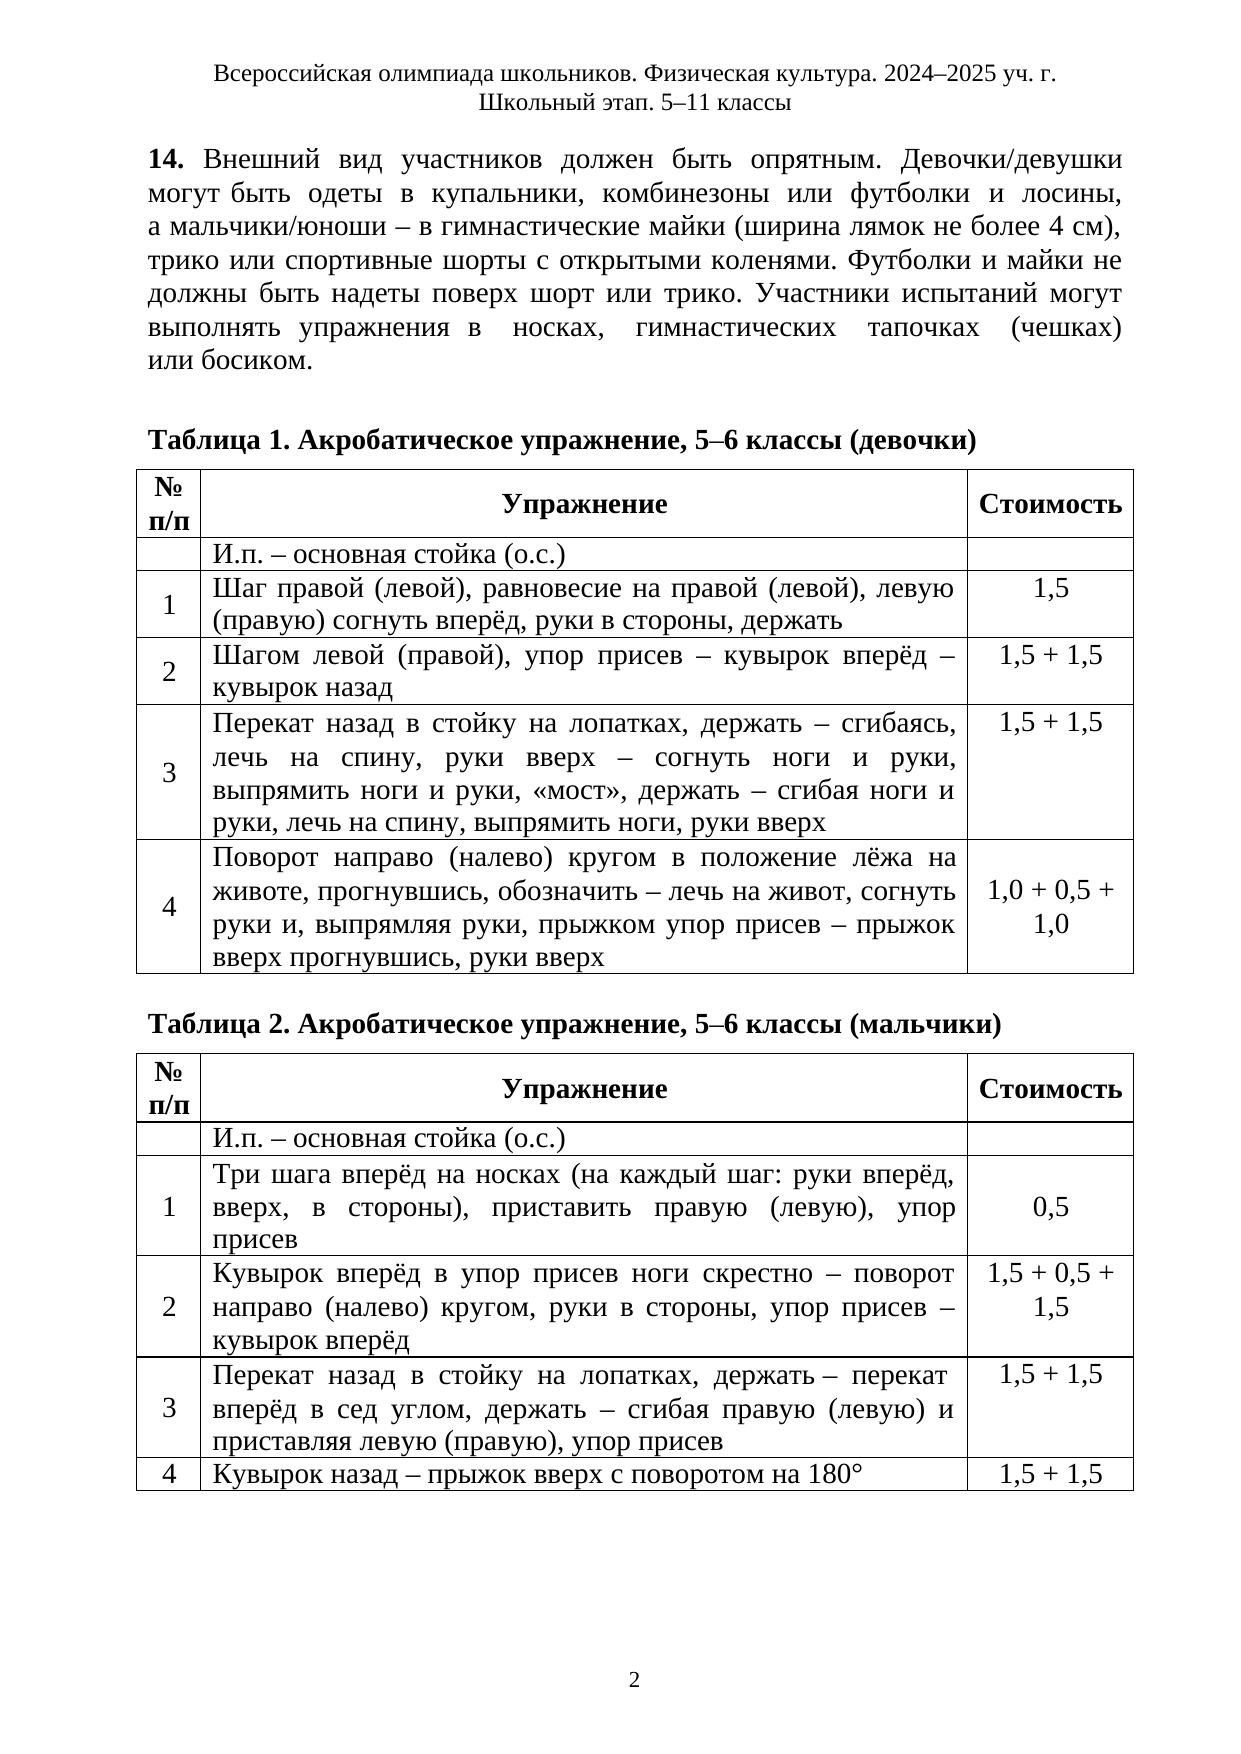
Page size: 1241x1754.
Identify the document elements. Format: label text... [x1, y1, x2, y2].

table_header Стоимость [968, 470, 1133, 537]
table_cell Перекат назад в стойку на лопатках, держать – перекат вперёд в сед углом, держать – сгибая правую (левую) и приставляя левую (правую), упор присев [201, 1358, 967, 1457]
table_cell Шагом левой (правой), упор присев – кувырок вперёд – кувырок назад [201, 638, 967, 704]
table_cell Три шага вперёд на носках (на каждый шаг: руки вперёд, вверх, в стороны), приставить правую (левую), упор присев [201, 1156, 967, 1255]
table_cell 1,0 + 0,5 + 1,0 [968, 840, 1133, 973]
table_cell [968, 538, 1133, 570]
table_cell 3 [137, 705, 200, 838]
text Таблица 1. Акробатическое упражнение, 5–6 классы (девочки) [148, 422, 1146, 456]
table_cell Кувырок вперёд в упор присев ноги скрестно – поворот направо (налево) кругом, руки в стороны, упор присев – кувырок вперёд [201, 1256, 967, 1356]
table_cell 1,5 [968, 571, 1133, 637]
table_header Упражнение [201, 1054, 967, 1121]
table_cell 2 [137, 638, 200, 704]
table_cell [137, 538, 200, 570]
table_cell Шаг правой (левой), равновесие на правой (левой), левую (правую) согнуть вперёд, руки в стороны, держать [201, 571, 967, 637]
table_cell 1,5 + 0,5 + 1,5 [968, 1256, 1133, 1356]
table_cell 3 [137, 1358, 200, 1457]
table_cell 1,5 + 1,5 [968, 705, 1133, 838]
table_cell И.п. – основная стойка (о.с.) [201, 538, 967, 570]
table_cell 4 [137, 1458, 200, 1490]
list Внешний вид участников должен быть опрятным. Девочки/девушки могут быть одеты в купальники, комбинезоны или футболки и лосины, а мальчики/юноши – в гимнастические майки (ширина лямок не более 4 см), трико или спортивные шорты с открытыми коленями. Футболки и майки не должны быть надеты поверх шорт или трико. Участники испытаний могут выполнять упражнения в носках, гимнастических тапочках (чешках) или босиком. [148, 141, 1123, 376]
table_header № п/п [137, 1054, 200, 1121]
text Таблица 2. Акробатическое упражнение, 5–6 классы (мальчики) [148, 1007, 1146, 1040]
table_cell 0,5 [968, 1156, 1133, 1255]
table_header Упражнение [201, 470, 967, 537]
table_cell Кувырок назад – прыжок вверх с поворотом на 180° [201, 1458, 967, 1490]
table_cell 4 [137, 840, 200, 973]
table_cell [968, 1123, 1133, 1155]
table_cell 1 [137, 1156, 200, 1255]
table_cell [137, 1123, 200, 1155]
table_cell Перекат назад в стойку на лопатках, держать – сгибаясь, лечь на спину, руки вверх – согнуть ноги и руки, выпрямить ноги и руки, «мост», держать – сгибая ноги и руки, лечь на спину, выпрямить ноги, руки вверх [201, 705, 967, 838]
table_cell И.п. – основная стойка (о.с.) [201, 1123, 967, 1155]
table_cell 1,5 + 1,5 [968, 638, 1133, 704]
table_header № п/п [137, 470, 200, 537]
table_cell 1,5 + 1,5 [968, 1458, 1133, 1490]
table_cell 1,5 + 1,5 [968, 1358, 1133, 1457]
table_header Стоимость [968, 1054, 1133, 1121]
table_cell 1 [137, 571, 200, 637]
table_cell Поворот направо (налево) кругом в положение лёжа на животе, прогнувшись, обозначить – лечь на живот, согнуть руки и, выпрямляя руки, прыжком упор присев – прыжок вверх прогнувшись, руки вверх [201, 840, 967, 973]
table_cell 2 [137, 1256, 200, 1356]
